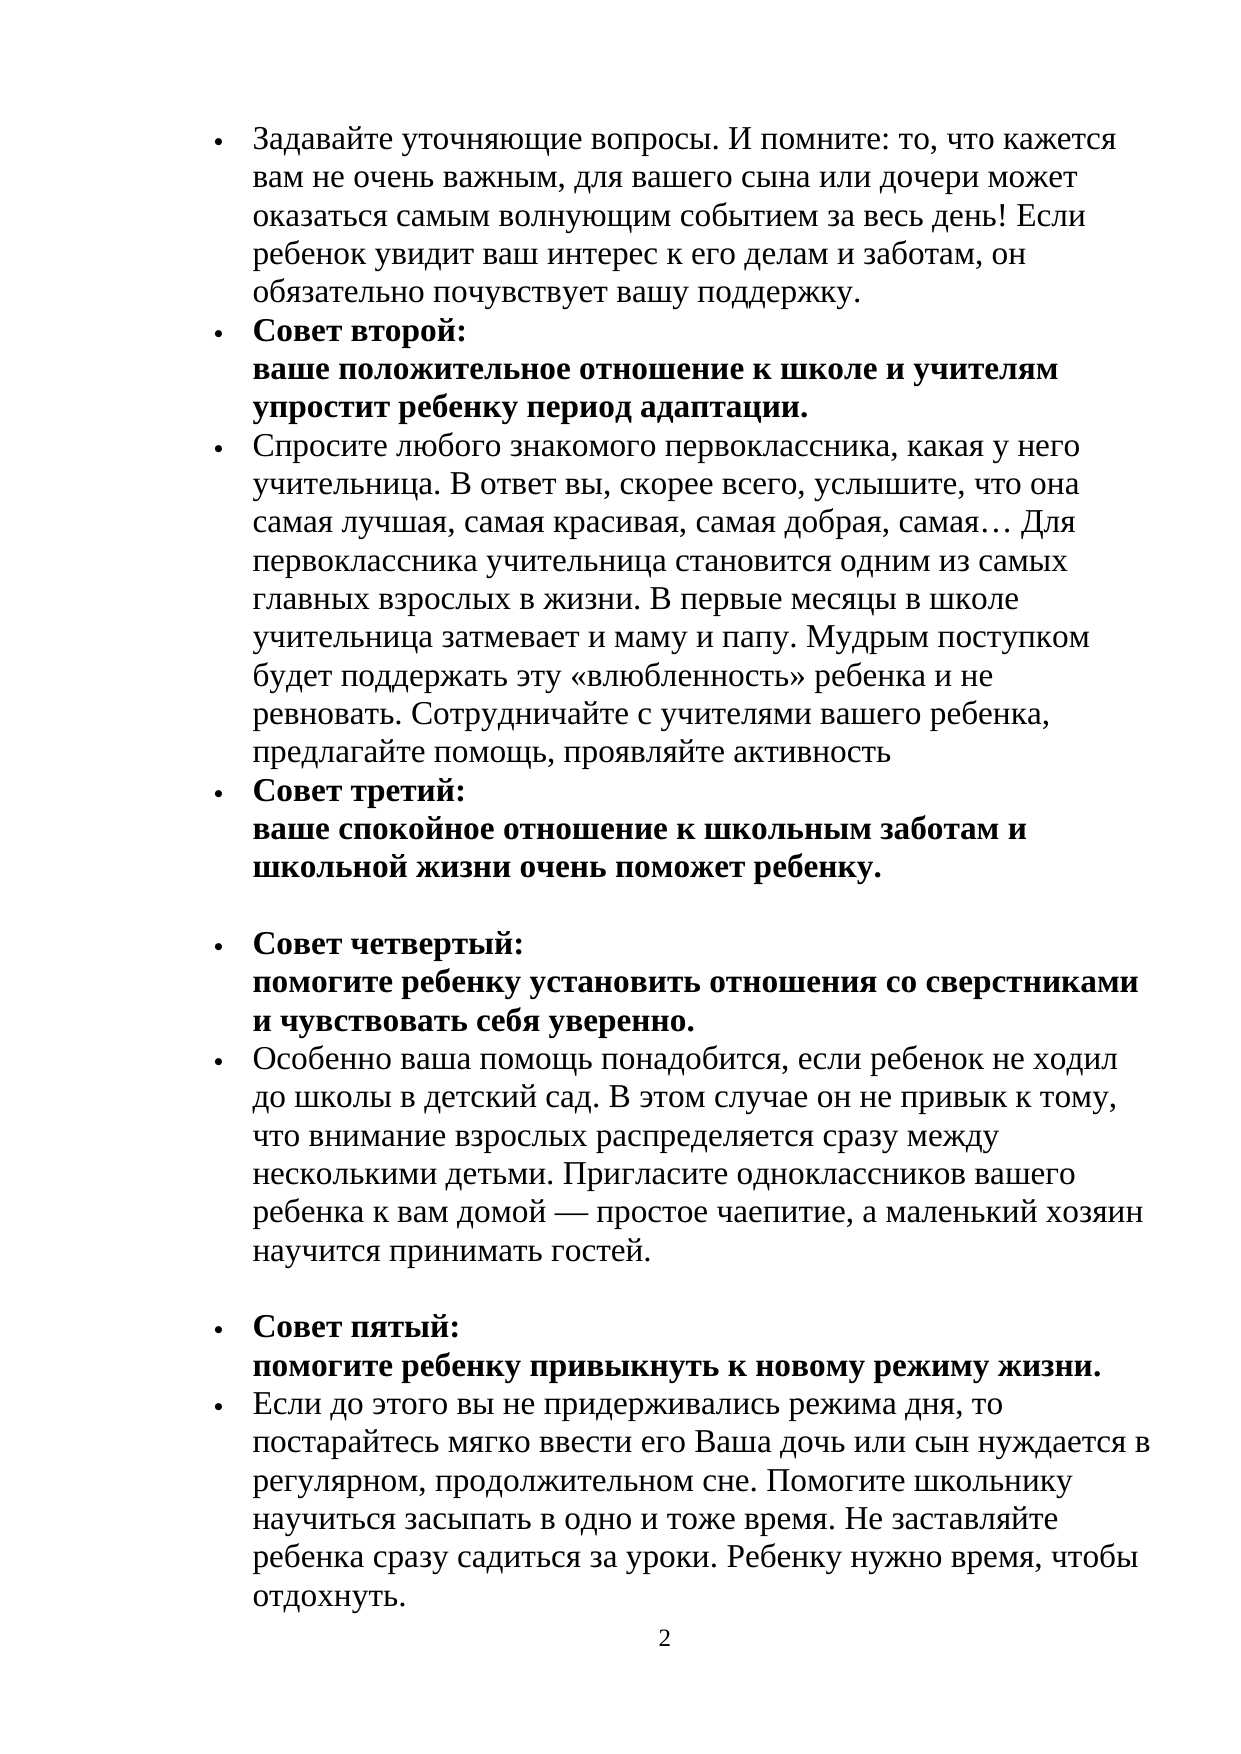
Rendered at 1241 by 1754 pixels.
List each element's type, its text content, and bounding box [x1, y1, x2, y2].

list Совет второй: ваше положительное отношение к школе и учителям упростит ребенку период адаптации. [215, 310, 1152, 425]
list Если до этого вы не придерживались режима дня, то постарайтесь мягко ввести его Ваша дочь или сын нуждается в регулярном, продолжительном сне. Помогите школьнику научиться засыпать в одно и тоже время. Не заставляйте ребенка сразу садиться за уроки. Ребенку нужно время, чтобы отдохнуть. [215, 1383, 1152, 1613]
list Совет пятый: помогите ребенку привыкнуть к новому режиму жизни. [215, 1306, 1152, 1383]
list Совет третий: ваше спокойное отношение к школьным заботам и школьной жизни очень поможет ребенку. [215, 770, 1152, 885]
list Задавайте уточняющие вопросы. И помните: то, что кажется вам не очень важным, для вашего сына или дочери может оказаться самым волнующим событием за весь день! Если ребенок увидит ваш интерес к его делам и заботам, он обязательно почувствует вашу поддержку. [215, 118, 1152, 310]
list Особенно ваша помощь понадобится, если ребенок не ходил до школы в детский сад. В этом случае он не привык к тому, что внимание взрослых распределяется сразу между несколькими детьми. Пригласите одноклассников вашего ребенка к вам домой — простое чаепитие, а маленький хозяин научится принимать гостей. [215, 1038, 1152, 1268]
list Совет четвертый: помогите ребенку установить отношения со сверстниками и чувствовать себя уверенно. [215, 923, 1152, 1038]
list Спросите любого знакомого первоклассника, какая у него учительница. В ответ вы, скорее всего, услышите, что она самая лучшая, самая красивая, самая добрая, самая… Для первоклассника учительница становится одним из самых главных взрослых в жизни. В первые месяцы в школе учительница затмевает и маму и папу. Мудрым поступком будет поддержать эту «влюбленность» ребенка и не ревновать. Сотрудничайте с учителями вашего ребенка, предлагайте помощь, проявляйте активность [215, 425, 1152, 770]
